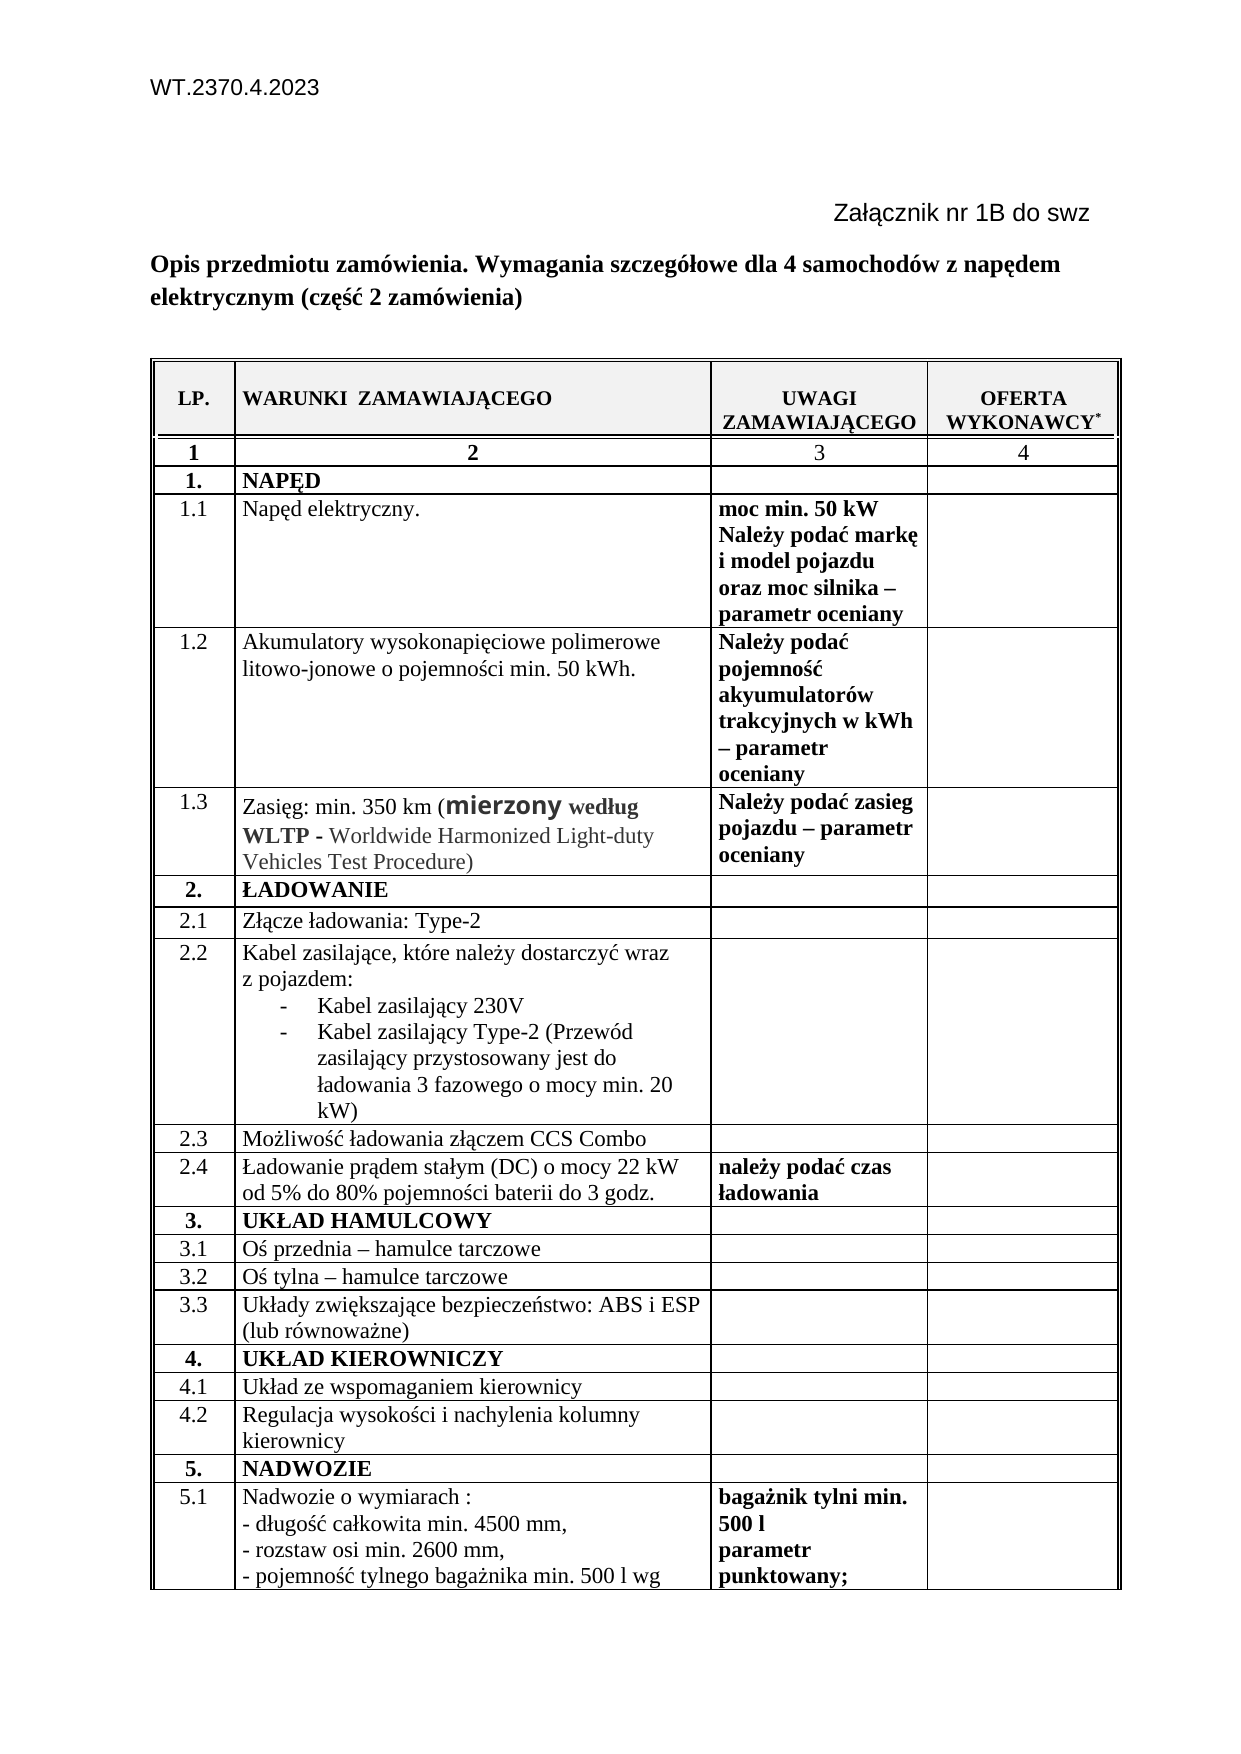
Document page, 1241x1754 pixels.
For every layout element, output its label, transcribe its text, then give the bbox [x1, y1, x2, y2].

table_cell Kabel zasilające, które należy dostarczyć wraz z pojazdem: Kabel zasilający 230V Kabel zasilający Type-2 (Przewód zasilający przystosowany jest do ładowania 3 fazowego o mocy min. 20 kW) [236, 939, 710, 1123]
table_cell 1 [152, 434, 234, 465]
table_cell [712, 1455, 927, 1482]
table_cell [712, 467, 927, 493]
table_cell [712, 1263, 927, 1289]
table_cell [928, 908, 1117, 937]
table_cell [712, 1207, 927, 1233]
text Załącznik nr 1B do swz [150, 198, 1090, 226]
table_cell [928, 1345, 1117, 1372]
table_cell 4. [155, 1345, 234, 1372]
table_cell Złącze ładowania: Type-2 [236, 908, 710, 937]
table_cell Należy podać zasieg pojazdu – parametr oceniany [712, 788, 927, 875]
table_cell Zasięg: min. 350 km (mierzony według WLTP - Worldwide Harmonized Light-duty Vehicles Test Procedure) [474, 788, 710, 875]
table_cell Zasięg: min. 350 km (mierzony według WLTP - Worldwide Harmonized Light-duty Vehicles Test Procedure) [236, 788, 445, 875]
table_cell 1.2 [155, 628, 234, 786]
table_cell [712, 1235, 927, 1261]
table_cell Oś przednia – hamulce tarczowe [236, 1235, 710, 1261]
table_cell Regulacja wysokości i nachylenia kolumny kierownicy [236, 1401, 710, 1454]
table_cell [928, 1263, 1117, 1289]
table_cell [928, 467, 1117, 493]
table_header lp. [155, 362, 234, 434]
table_cell należy podać czas ładowania [712, 1153, 927, 1206]
table_cell 2.4 [155, 1153, 234, 1206]
table_header UWAGI Zamawiającego [712, 362, 927, 434]
table_cell [712, 939, 927, 1123]
table_cell [712, 908, 927, 937]
table_cell 3.3 [155, 1291, 234, 1344]
table_cell [712, 1125, 927, 1151]
table_cell moc min. 50 kW Należy podać markę i model pojazdu oraz moc silnika – parametr oceniany [712, 495, 927, 627]
table_cell Należy podać pojemność akyumulatorów trakcyjnych w kWh – parametr oceniany [712, 628, 927, 786]
table_cell [712, 1401, 927, 1454]
table_cell NAPĘD [236, 467, 710, 493]
table_cell 4 [928, 434, 1119, 465]
table_cell 2.2 [155, 939, 234, 1123]
table_cell Ładowanie prądem stałym (DC) o mocy 22 kW od 5% do 80% pojemności baterii do 3 godz. [236, 1153, 710, 1206]
table_cell [928, 1125, 1117, 1151]
table_cell [928, 1153, 1117, 1206]
table_cell [712, 1291, 927, 1344]
table_cell [928, 1235, 1117, 1261]
table_header WARUNKI ZAMAWIAJĄCEGO [236, 362, 710, 434]
table_cell [928, 788, 1117, 875]
table_cell 2 [236, 439, 710, 465]
table_cell 4.2 [155, 1401, 234, 1454]
table_cell 3.2 [155, 1263, 234, 1289]
table_cell [928, 1401, 1117, 1454]
table_cell NADWOZIE [236, 1455, 710, 1482]
table_cell [712, 876, 927, 906]
table_cell UKŁAD KIEROWNICZY [236, 1345, 710, 1372]
table_cell 1.3 [155, 788, 234, 875]
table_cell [236, 1483, 710, 1589]
table_cell Oś tylna – hamulce tarczowe [236, 1263, 710, 1289]
text Opis przedmiotu zamówienia. Wymagania szczegółowe dla 4 samochodów z napędem elektrycznym (część 2 zamówienia) [150, 245, 1094, 312]
table_cell [928, 1207, 1117, 1233]
table_cell 5.1 [155, 1483, 234, 1589]
table_cell 1. [155, 467, 234, 493]
table_cell Napęd elektryczny. [236, 495, 710, 627]
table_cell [712, 1483, 927, 1589]
table_cell 2.3 [155, 1125, 234, 1151]
table_cell [928, 939, 1117, 1123]
table_cell 1.1 [155, 495, 234, 627]
table_header OFERTA Wykonawcy* [928, 362, 1117, 434]
table_cell Układy zwiększające bezpieczeństwo: ABS i ESP (lub równoważne) [236, 1291, 710, 1344]
table_cell [712, 1345, 927, 1372]
table_cell [712, 1373, 927, 1399]
table_cell ŁADOWANIE [236, 876, 710, 906]
table_cell 2.1 [155, 908, 234, 937]
table_cell Układ ze wspomaganiem kierownicy [236, 1373, 710, 1399]
table_cell UKŁAD HAMULCOWY [236, 1207, 710, 1233]
table_cell [928, 1291, 1117, 1344]
table_cell Akumulatory wysokonapięciowe polimerowe litowo-jonowe o pojemności min. 50 kWh. [236, 628, 710, 786]
table_cell 2. [155, 876, 234, 906]
table_cell [928, 876, 1117, 906]
table_cell [928, 1455, 1117, 1482]
table_cell 5. [155, 1455, 234, 1482]
table_cell [928, 495, 1117, 627]
table_cell [928, 1373, 1117, 1399]
table_cell [928, 628, 1117, 786]
table_cell 4.1 [155, 1373, 234, 1399]
table_cell 3.1 [155, 1235, 234, 1261]
table_cell 3. [155, 1207, 234, 1233]
table_cell Możliwość ładowania złączem CCS Combo [236, 1125, 710, 1151]
table_cell [928, 1483, 1117, 1589]
table_cell 3 [712, 439, 927, 465]
